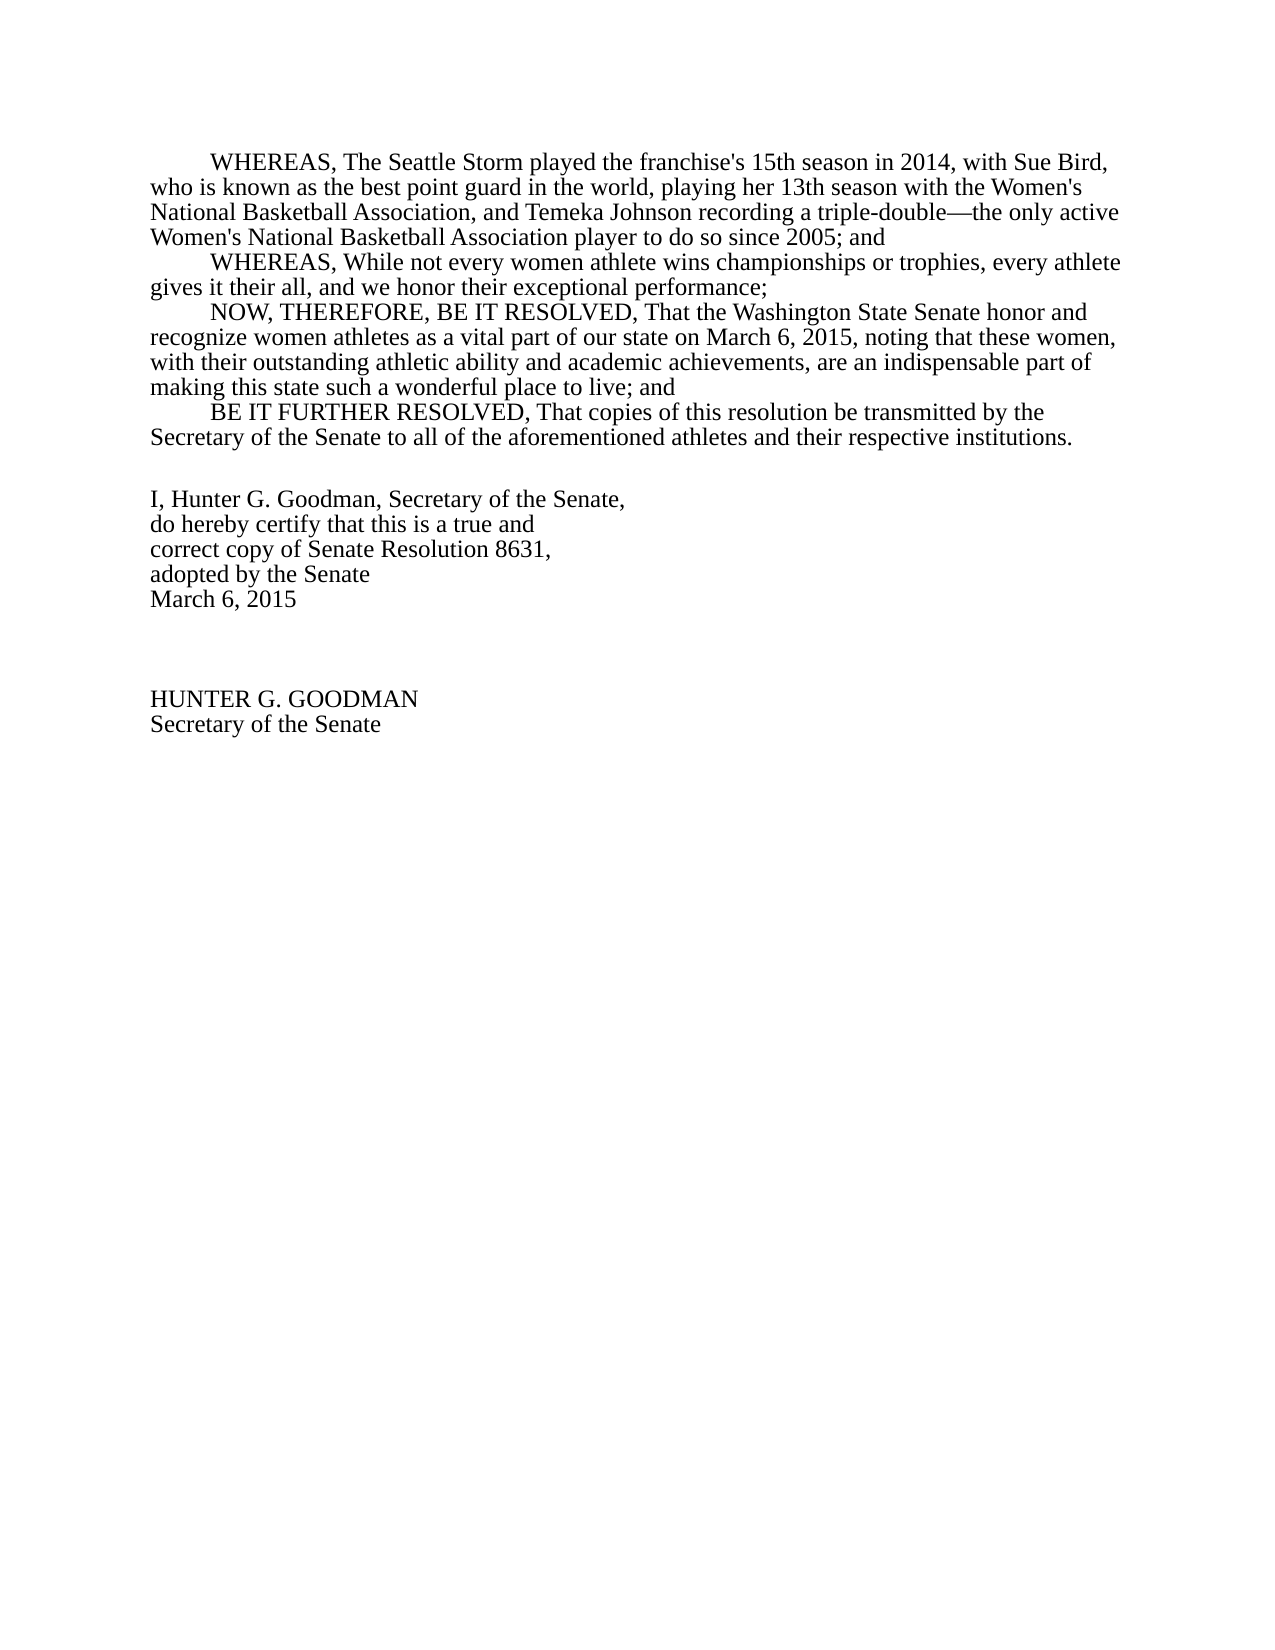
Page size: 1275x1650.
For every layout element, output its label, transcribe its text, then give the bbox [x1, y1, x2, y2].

text HUNTER G. GOODMAN [150, 687, 1125, 712]
text adopted by the Senate [150, 562, 1125, 587]
text WHEREAS, The Seattle Storm played the franchise's 15th season in 2014, with Sue Bird, who is known as the best point guard in the world, playing her 13th season with the Women's National Basketball Association, and Temeka Johnson recording a triple-double—the only active Women's National Basketball Association player to do so since 2005; and [150, 150, 1125, 250]
text NOW, THEREFORE, BE IT RESOLVED, That the Washington State Senate honor and recognize women athletes as a vital part of our state on March 6, 2015, noting that these women, with their outstanding athletic ability and academic achievements, are an indispensable part of making this state such a wonderful place to live; and [150, 300, 1125, 400]
text March 6, 2015 [150, 587, 1125, 612]
text Secretary of the Senate [150, 712, 1125, 737]
text WHEREAS, While not every women athlete wins championships or trophies, every athlete gives it their all, and we honor their exceptional performance; [150, 250, 1125, 300]
text I, Hunter G. Goodman, Secretary of the Senate, [150, 487, 1125, 512]
text do hereby certify that this is a true and [150, 512, 1125, 537]
text correct copy of Senate Resolution 8631, [150, 537, 1125, 562]
text BE IT FURTHER RESOLVED, That copies of this resolution be transmitted by the Secretary of the Senate to all of the aforementioned athletes and their respective institutions. [150, 400, 1125, 450]
